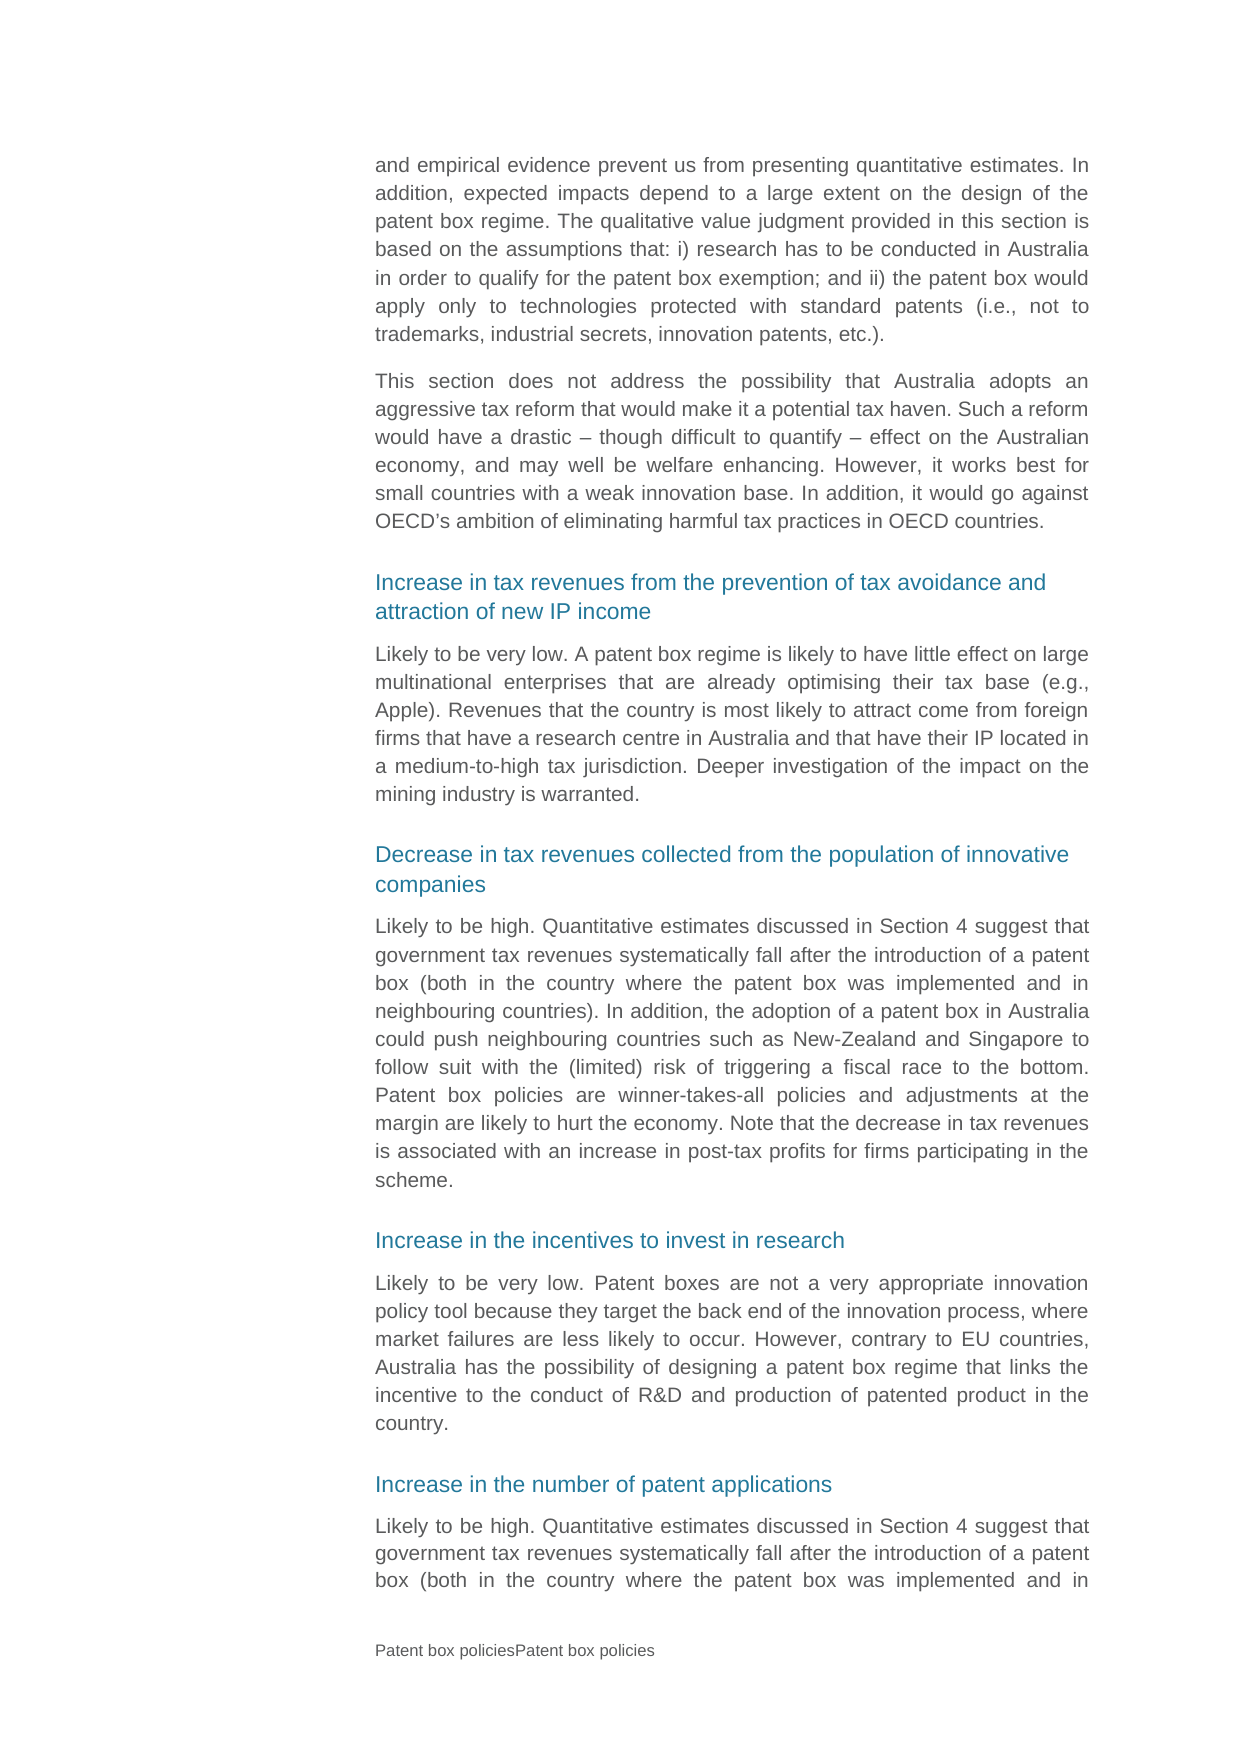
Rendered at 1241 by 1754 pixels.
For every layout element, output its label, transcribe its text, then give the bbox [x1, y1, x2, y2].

text This section does not address the possibility that Australia adopts an aggressive tax reform that would make it a potential tax haven. Such a reform would have a drastic – though difficult to quantify – effect on the Australian economy, and may well be welfare enhancing. However, it works best for small countries with a weak innovation base. In addition, it would go against OECD’s ambition of eliminating harmful tax practices in OECD countries. [375, 366, 1090, 534]
subtitle Increase in tax revenues from the prevention of tax avoidance and attraction of new IP income [375, 566, 1090, 624]
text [375, 150, 1090, 347]
text Likely to be very low. A patent box regime is likely to have little effect on large multinational enterprises that are already optimising their tax base (e.g., Apple). Revenues that the country is most likely to attract come from foreign firms that have a research centre in Australia and that have their IP located in a medium-to-high tax jurisdiction. Deeper investigation of the impact on the mining industry is warranted. [375, 638, 1090, 807]
subtitle Decrease in tax revenues collected from the population of innovative companies [375, 838, 1090, 897]
subtitle Increase in the incentives to invest in research [375, 1224, 1090, 1253]
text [375, 1511, 1090, 1593]
subtitle Increase in the number of patent applications [375, 1468, 1090, 1497]
